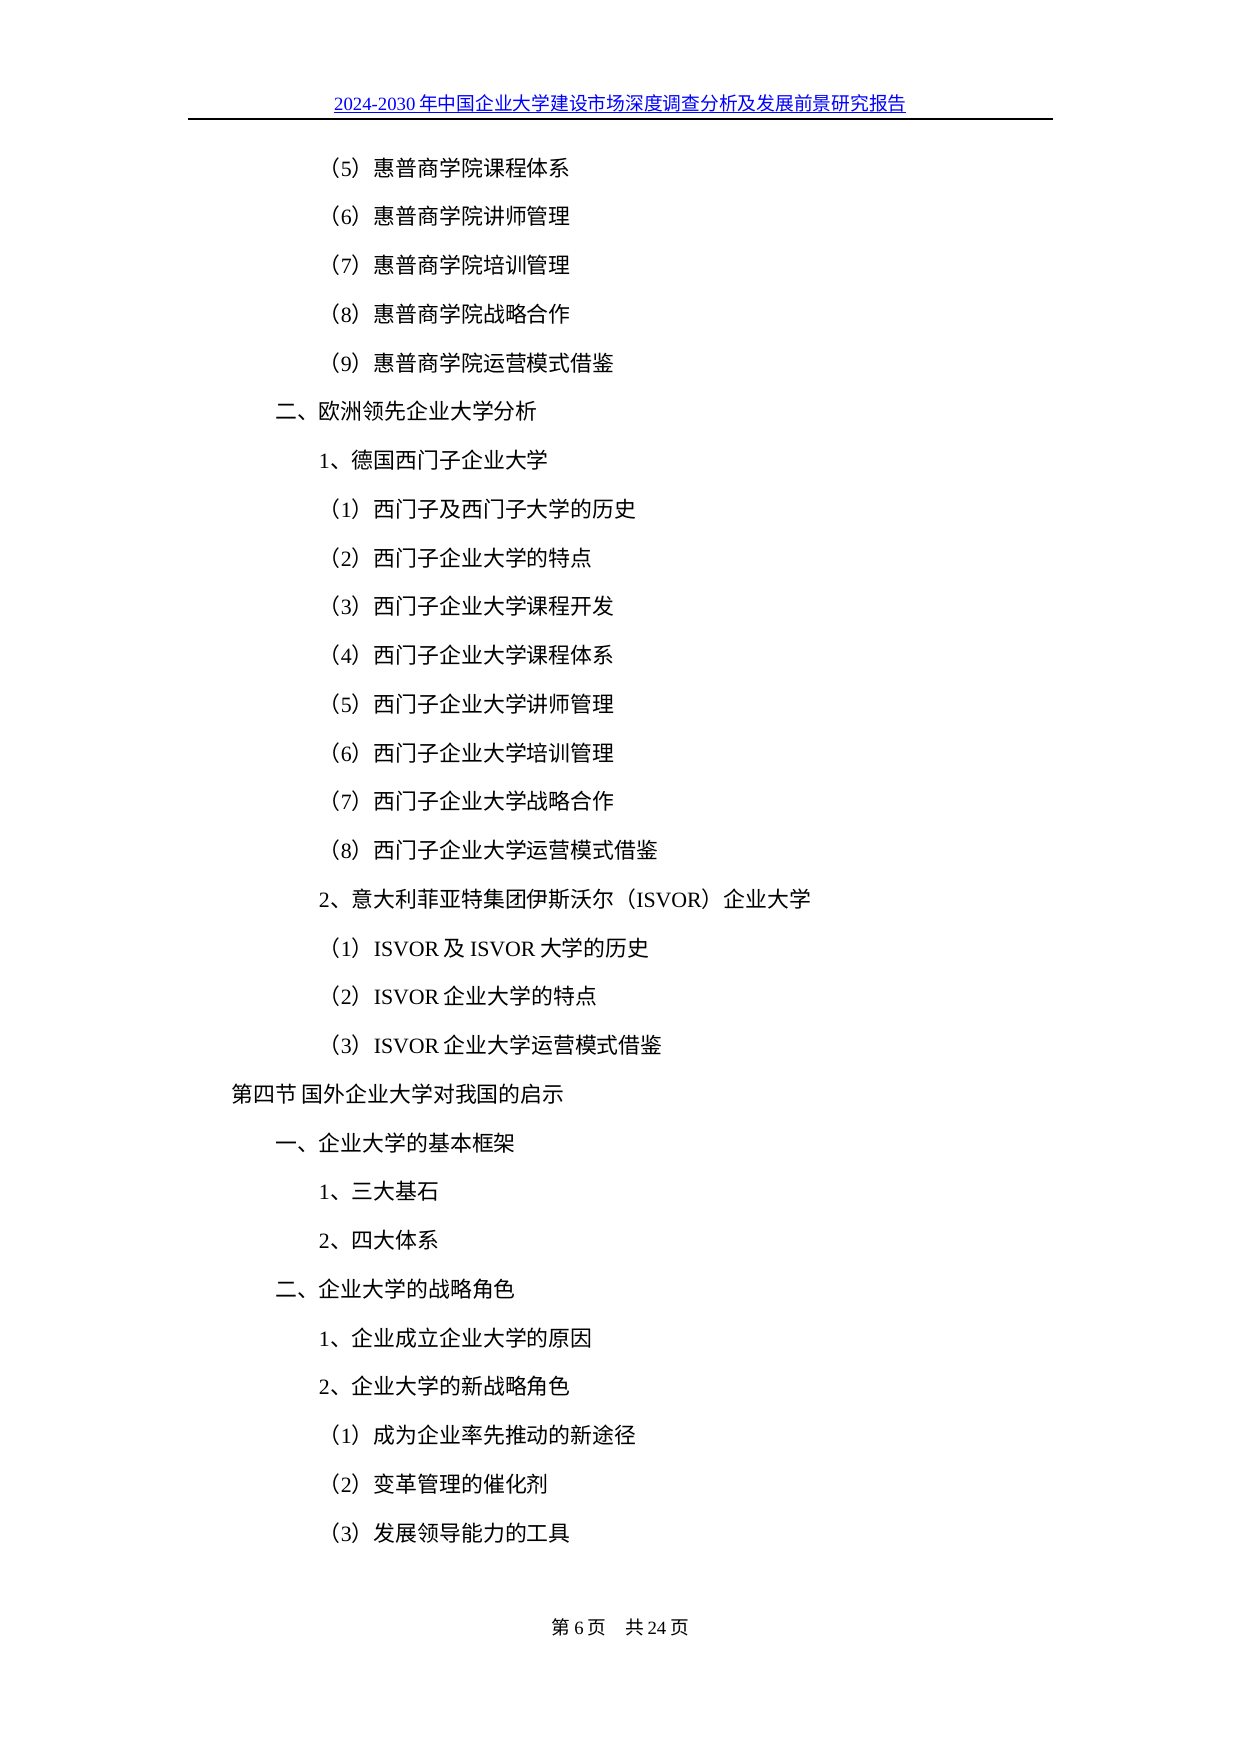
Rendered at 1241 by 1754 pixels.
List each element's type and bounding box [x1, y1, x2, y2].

text [187, 150, 1053, 1548]
